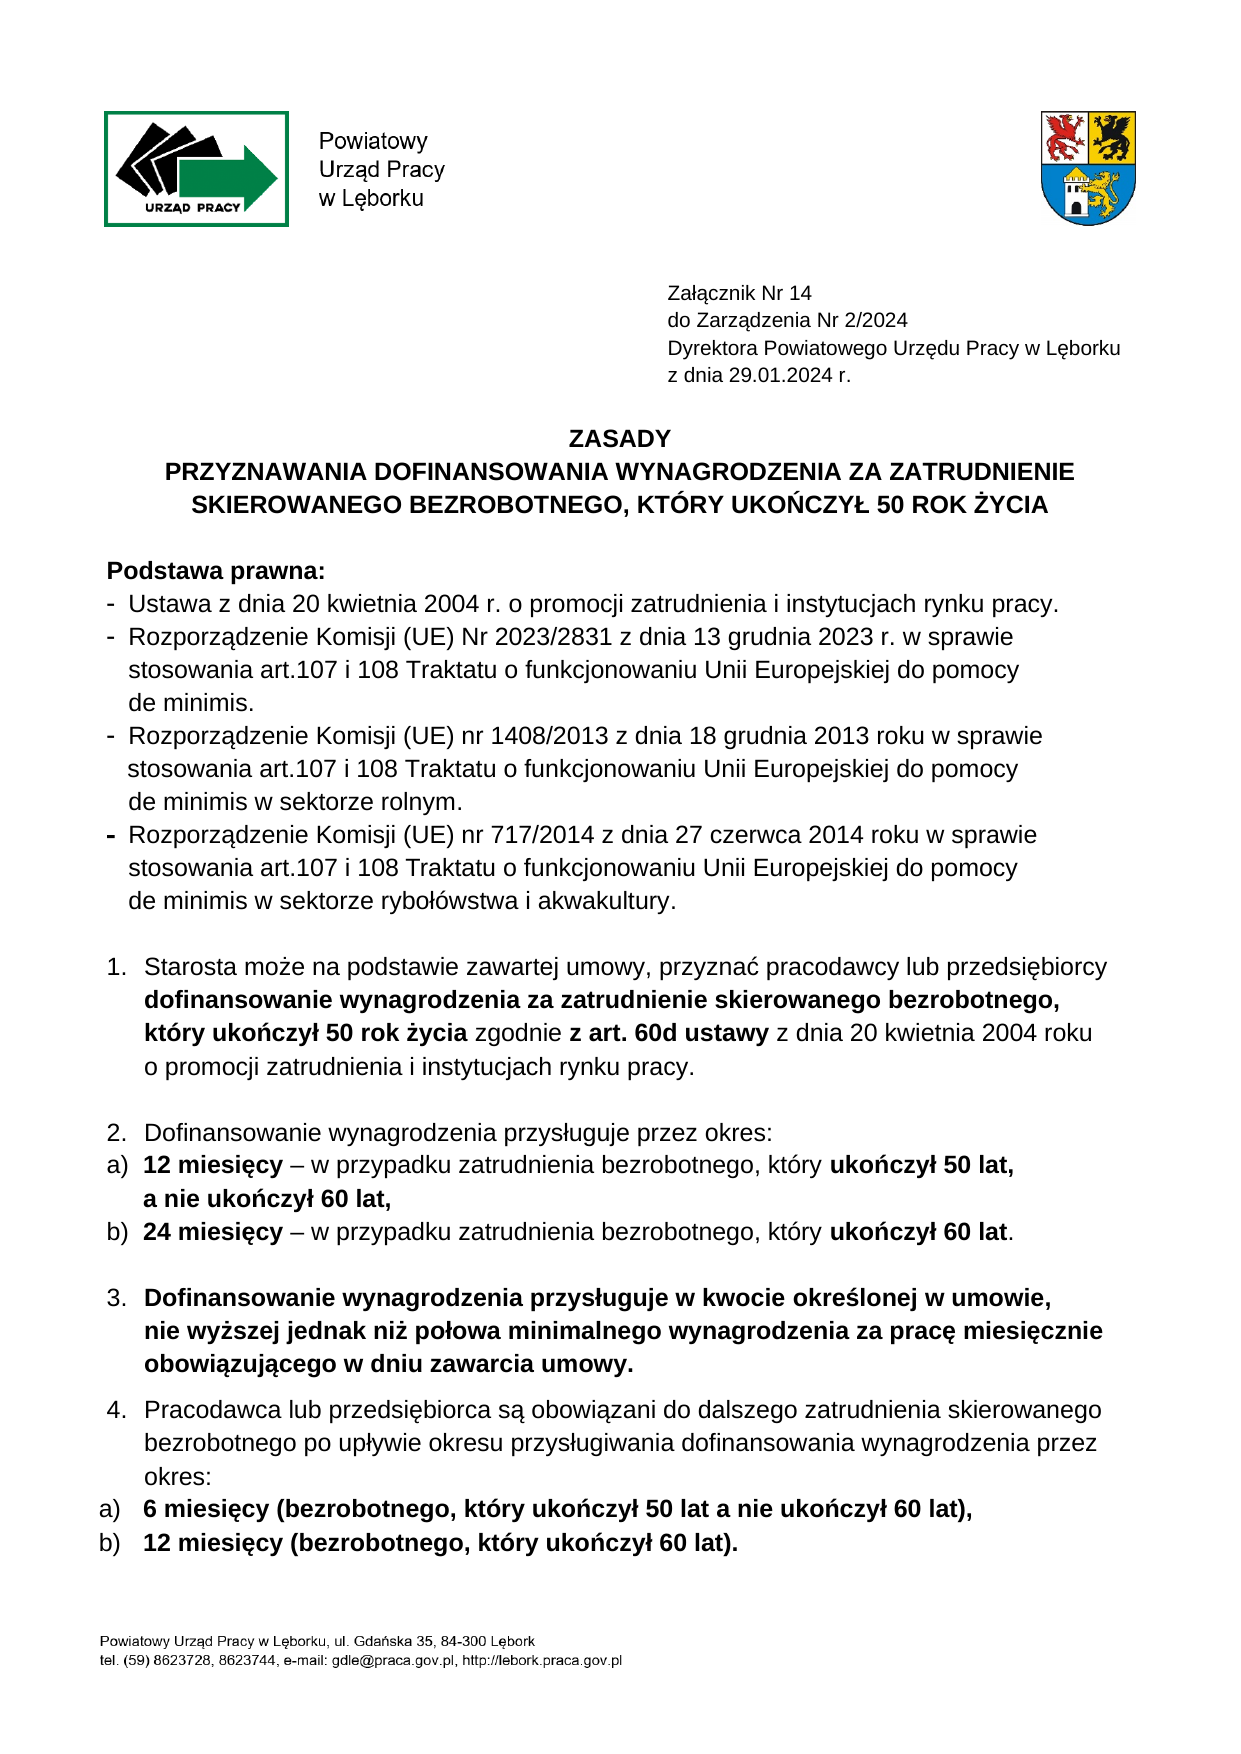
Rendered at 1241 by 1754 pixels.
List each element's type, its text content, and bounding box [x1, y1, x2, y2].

text Dyrektora Powiatowego Urzędu Pracy w Lęborku [667, 336, 1134, 359]
list Rozporządzenie Komisji (UE) nr 717/2014 z dnia 27 czerwca 2014 roku w sprawie stosowania art.107 i 108 Traktatu o funkcjonowaniu Unii Europejskiej do pomocy de minimis w sektorze rybołówstwa i akwakultury. [106, 820, 1134, 915]
list 6 miesięcy (bezrobotnego, który ukończył 50 lat a nie ukończył 60 lat), [98, 1494, 1134, 1523]
list 12 miesięcy – w przypadku zatrudnienia bezrobotnego, który ukończył 50 lat, a nie ukończył 60 lat, [106, 1151, 1134, 1212]
list Dofinansowanie wynagrodzenia przysługuje przez okres: [106, 1117, 1134, 1146]
text ZASADY [106, 424, 1134, 452]
text z dnia 29.01.2024 r. [667, 363, 1134, 387]
list Pracodawca lub przedsiębiorca są obowiązani do dalszego zatrudnienia skierowanego bezrobotnego po upływie okresu przysługiwania dofinansowania wynagrodzenia przez okres: [106, 1395, 1134, 1490]
list Ustawa z dnia 20 kwietnia 2004 r. o promocji zatrudnienia i instytucjach rynku pracy. [106, 589, 1149, 618]
text Załącznik Nr 14 [667, 281, 1134, 304]
picture [2, 1583, 1241, 1753]
list 12 miesięcy (bezrobotnego, który ukończył 60 lat). [98, 1527, 1134, 1556]
text do Zarządzenia Nr 2/2024 [667, 308, 1134, 332]
text PRZYZNAWANIA DOFINANSOWANIA WYNAGRODZENIA ZA ZATRUDNIENIE SKIEROWANEGO BEZROBOTNEGO, KTÓRY UKOŃCZYŁ 50 ROK ŻYCIA [106, 457, 1134, 518]
text Podstawa prawna: [106, 556, 1134, 584]
picture [3, 0, 1241, 342]
list Starosta może na podstawie zawartej umowy, przyznać pracodawcy lub przedsiębiorcy dofinansowanie wynagrodzenia za zatrudnienie skierowanego bezrobotnego, który ukończył 50 rok życia zgodnie z art. 60d ustawy z dnia 20 kwietnia 2004 roku o promocji zatrudnienia i instytucjach rynku pracy. [106, 952, 1134, 1080]
list Rozporządzenie Komisji (UE) Nr 2023/2831 z dnia 13 grudnia 2023 r. w sprawie stosowania art.107 i 108 Traktatu o funkcjonowaniu Unii Europejskiej do pomocy de minimis. [106, 622, 1134, 717]
list Rozporządzenie Komisji (UE) nr 1408/2013 z dnia 18 grudnia 2013 roku w sprawie [106, 721, 1134, 750]
list 24 miesięcy – w przypadku zatrudnienia bezrobotnego, który ukończył 60 lat. [106, 1217, 1134, 1245]
text stosowania art.107 i 108 Traktatu o funkcjonowaniu Unii Europejskiej do pomocy de minimis w sektorze rolnym. [106, 754, 1134, 816]
list Dofinansowanie wynagrodzenia przysługuje w kwocie określonej w umowie, nie wyższej jednak niż połowa minimalnego wynagrodzenia za pracę miesięcznie obowiązującego w dniu zawarcia umowy. [106, 1283, 1134, 1377]
